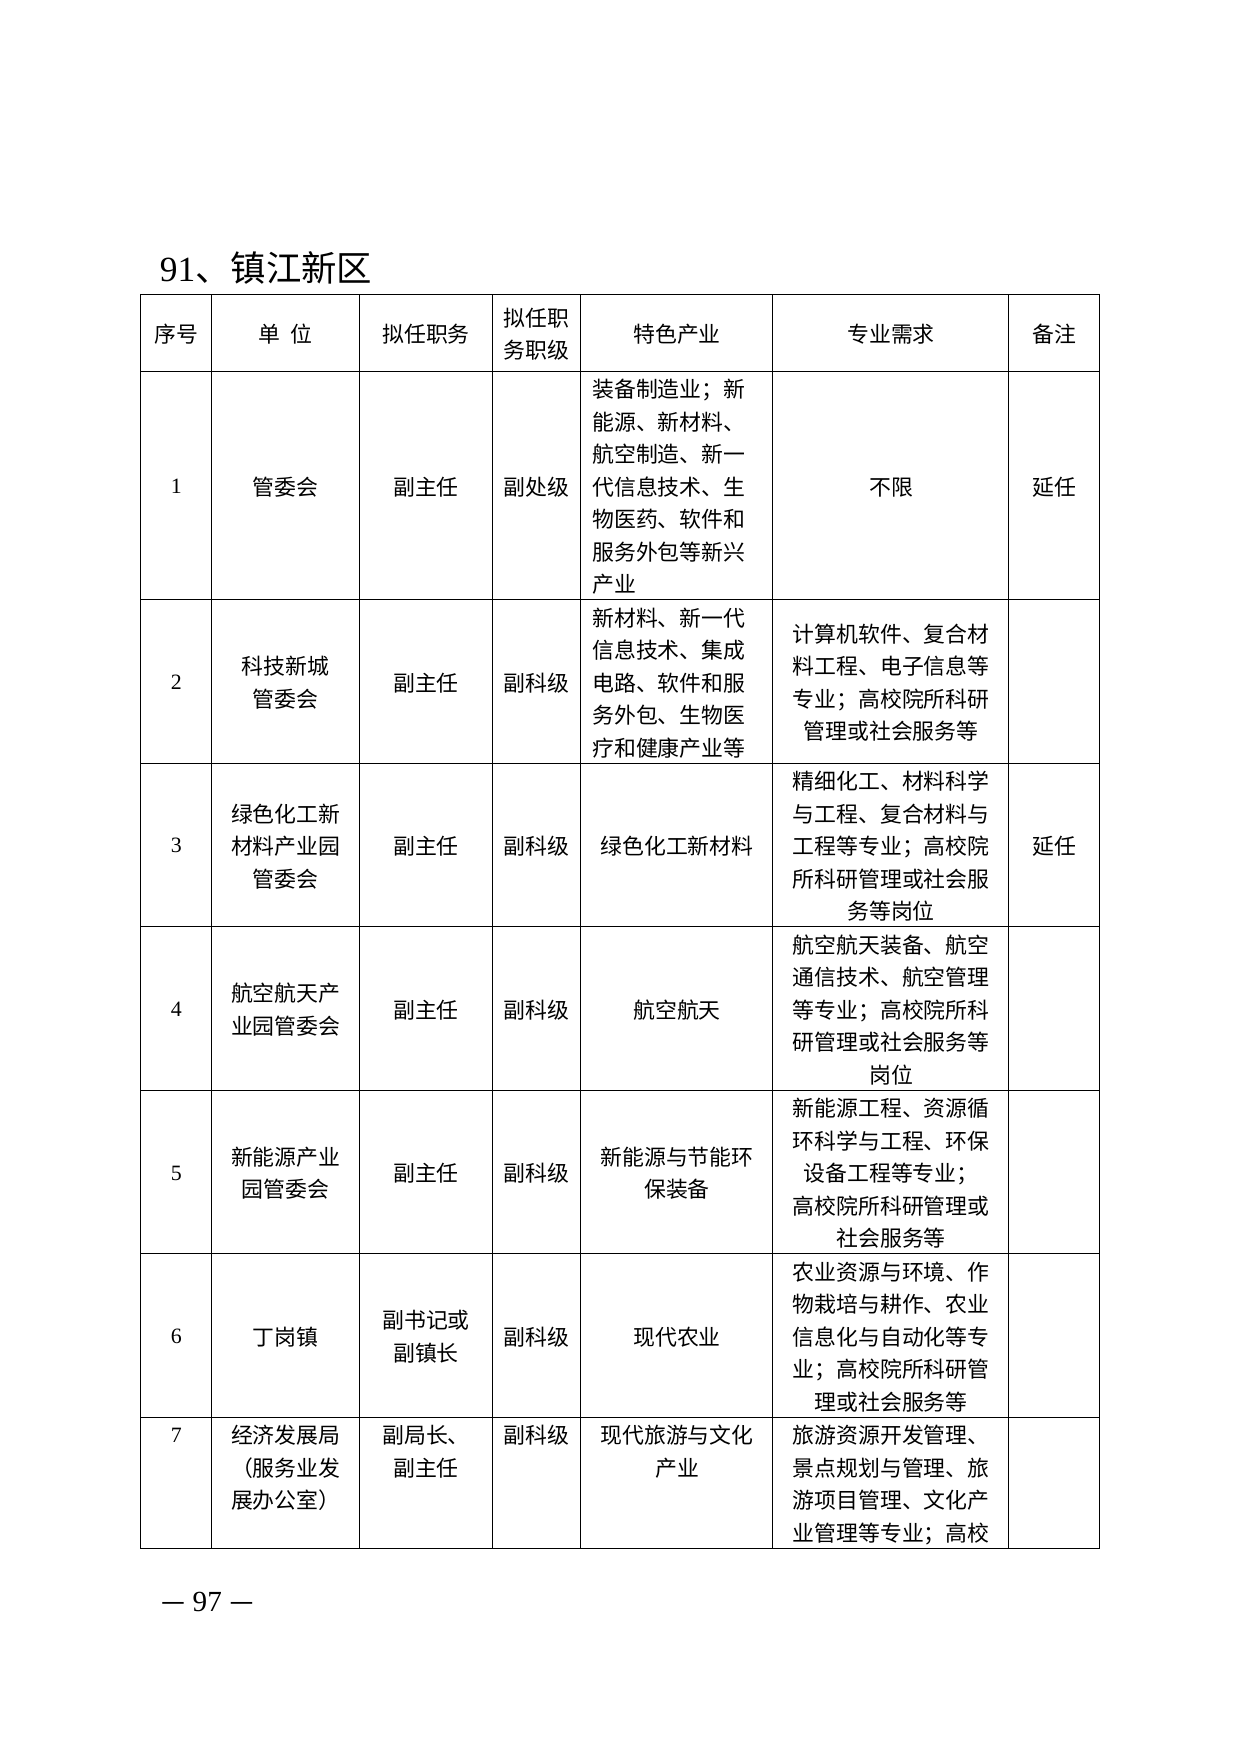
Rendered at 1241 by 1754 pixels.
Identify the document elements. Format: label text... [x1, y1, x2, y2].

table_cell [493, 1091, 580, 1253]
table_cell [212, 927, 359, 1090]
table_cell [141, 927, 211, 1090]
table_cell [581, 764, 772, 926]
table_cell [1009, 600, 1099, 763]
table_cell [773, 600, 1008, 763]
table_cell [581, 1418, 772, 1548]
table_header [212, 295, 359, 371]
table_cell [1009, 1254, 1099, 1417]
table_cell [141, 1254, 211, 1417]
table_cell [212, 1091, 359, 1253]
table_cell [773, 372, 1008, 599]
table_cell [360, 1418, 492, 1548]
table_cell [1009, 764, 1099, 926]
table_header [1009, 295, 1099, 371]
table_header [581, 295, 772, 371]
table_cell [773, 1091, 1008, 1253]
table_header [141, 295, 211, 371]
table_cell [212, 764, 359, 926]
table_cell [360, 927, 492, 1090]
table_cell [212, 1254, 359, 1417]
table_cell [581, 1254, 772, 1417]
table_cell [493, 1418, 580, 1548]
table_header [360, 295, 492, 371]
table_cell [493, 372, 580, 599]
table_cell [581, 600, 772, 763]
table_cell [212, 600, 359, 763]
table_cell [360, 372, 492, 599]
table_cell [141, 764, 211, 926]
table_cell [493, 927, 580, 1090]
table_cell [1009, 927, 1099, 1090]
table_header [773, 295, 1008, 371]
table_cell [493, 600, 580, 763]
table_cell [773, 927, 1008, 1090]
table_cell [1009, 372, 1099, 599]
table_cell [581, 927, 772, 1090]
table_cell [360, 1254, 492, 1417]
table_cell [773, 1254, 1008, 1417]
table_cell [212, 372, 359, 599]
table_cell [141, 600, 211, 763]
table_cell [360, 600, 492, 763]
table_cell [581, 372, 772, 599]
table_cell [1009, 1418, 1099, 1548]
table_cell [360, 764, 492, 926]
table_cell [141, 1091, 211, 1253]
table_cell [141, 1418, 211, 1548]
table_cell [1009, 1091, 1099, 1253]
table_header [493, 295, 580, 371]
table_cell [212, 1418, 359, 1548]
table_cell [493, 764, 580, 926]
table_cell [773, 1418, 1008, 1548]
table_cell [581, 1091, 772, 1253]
text 91、镇江新区 [159, 231, 1081, 294]
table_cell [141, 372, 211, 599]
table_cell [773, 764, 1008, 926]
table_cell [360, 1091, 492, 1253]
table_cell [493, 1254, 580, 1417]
